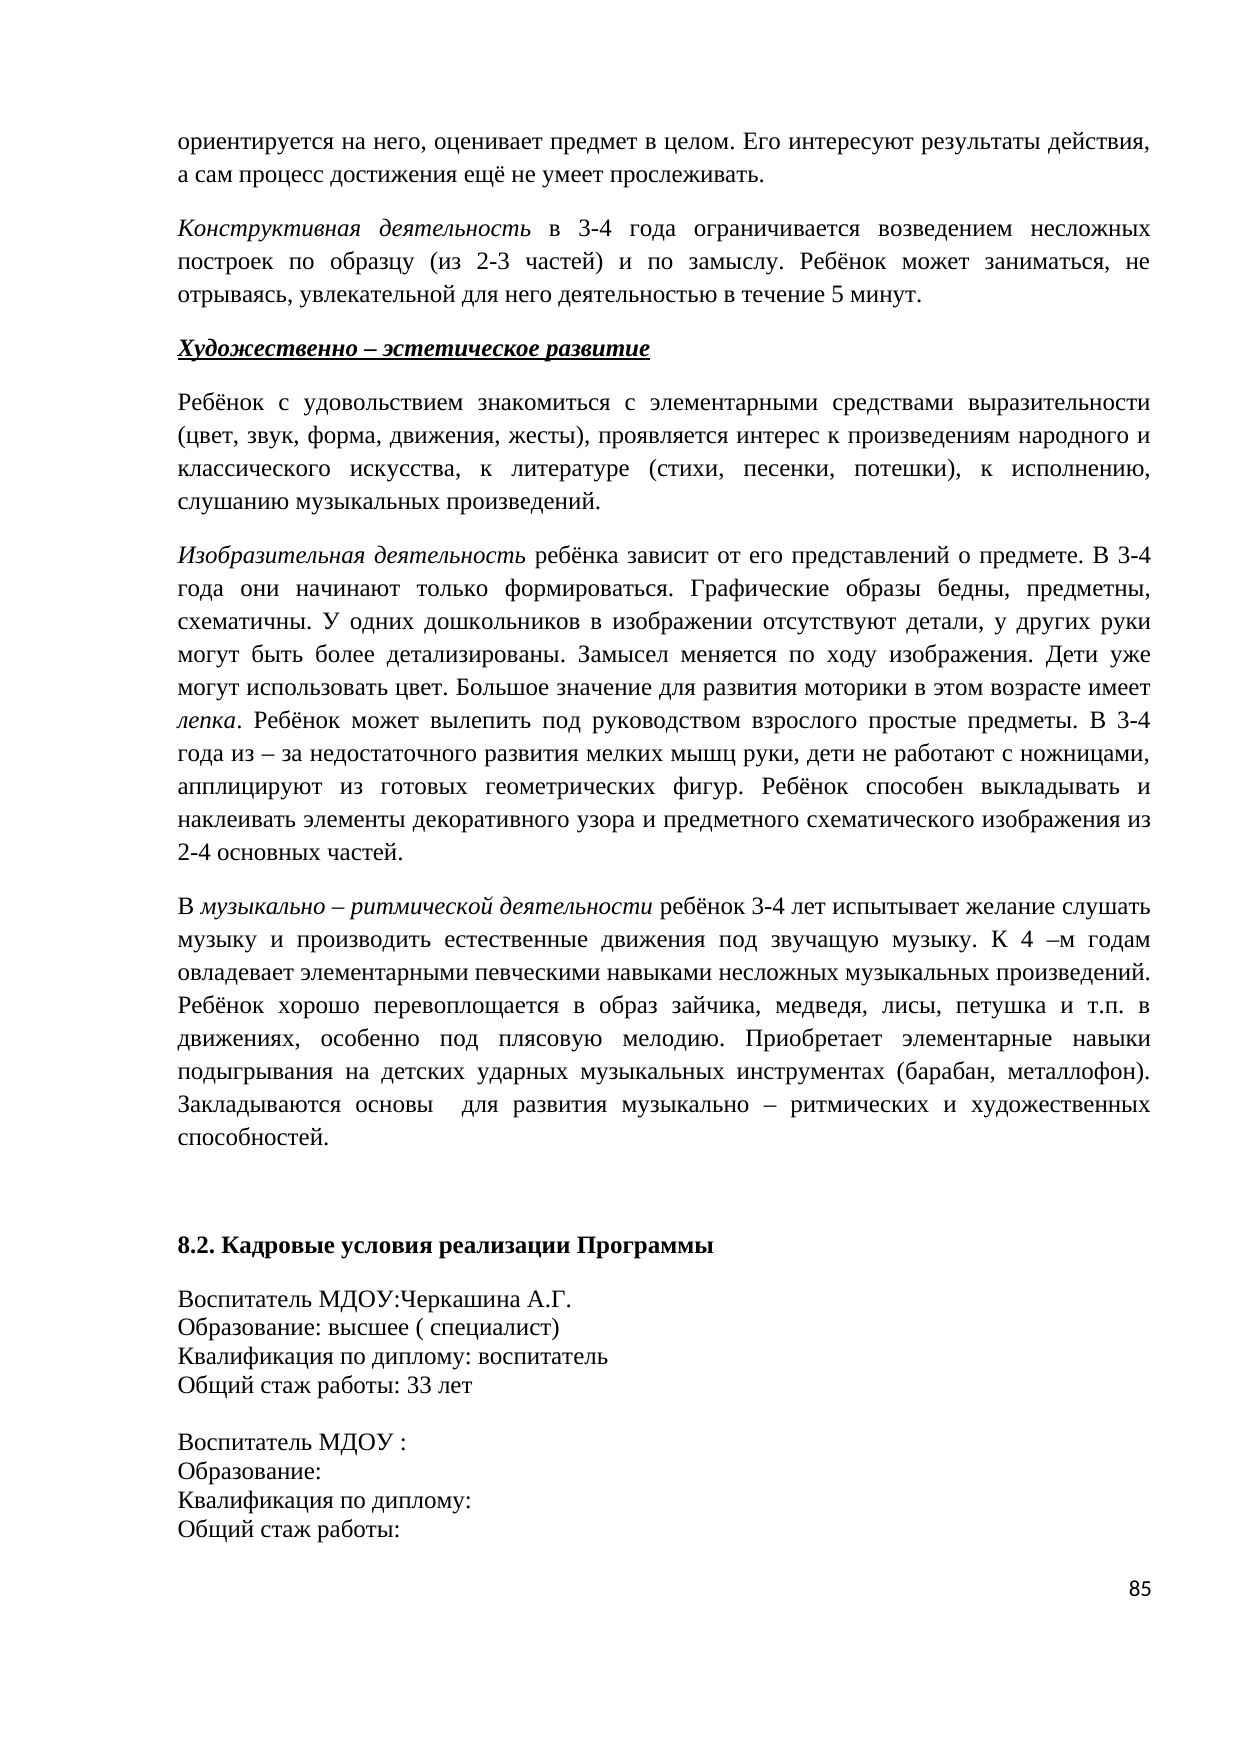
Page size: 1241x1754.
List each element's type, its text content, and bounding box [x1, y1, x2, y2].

text Изобразительная деятельность ребёнка зависит от его представлений о предмете. В 3-4 года они начинают только формироваться. Графические образы бедны, предметны, схематичны. У одних дошкольников в изображении отсутствуют детали, у других руки могут быть более детализированы. Замысел меняется по ходу изображения. Дети уже могут использовать цвет. Большое значение для развития моторики в этом возрасте имеет лепка. Ребёнок может вылепить под руководством взрослого простые предметы. В 3-4 года из – за недостаточного развития мелких мышц руки, дети не работают с ножницами, апплицируют из готовых геометрических фигур. Ребёнок способен выкладывать и наклеивать элементы декоративного узора и предметного схематического изображения из 2-4 основных частей. [177, 540, 1152, 866]
text Квалификация по диплому: [177, 1485, 1152, 1514]
text Воспитатель МДОУ : [177, 1427, 1152, 1456]
text Воспитатель МДОУ:Черкашина А.Г. [177, 1284, 1152, 1312]
text Ребёнок с удовольствием знакомиться с элементарными средствами выразительности (цвет, звук, форма, движения, жесты), проявляется интерес к произведениям народного и классического искусства, к литературе (стихи, песенки, потешки), к исполнению, слушанию музыкальных произведений. [177, 387, 1152, 515]
text 8.2. Кадровые условия реализации Программы [177, 1230, 1152, 1259]
text Квалификация по диплому: воспитатель [177, 1341, 1152, 1370]
text Конструктивная деятельность в 3-4 года ограничивается возведением несложных построек по образцу (из 2-3 частей) и по замыслу. Ребёнок может заниматься, не отрываясь, увлекательной для него деятельностью в течение 5 минут. [177, 213, 1152, 308]
text Образование: [177, 1456, 1152, 1485]
text Образование: высшее ( специалист) [177, 1312, 1152, 1341]
text В музыкально – ритмической деятельности ребёнок 3-4 лет испытывает желание слушать музыку и производить естественные движения под звучащую музыку. К 4 –м годам овладевает элементарными певческими навыками несложных музыкальных произведений. Ребёнок хорошо перевоплощается в образ зайчика, медведя, лисы, петушка и т.п. в движениях, особенно под плясовую мелодию. Приобретает элементарные навыки подыгрывания на детских ударных музыкальных инструментах (барабан, металлофон). Закладываются основы для развития музыкально – ритмических и художественных способностей. [177, 891, 1152, 1151]
text Общий стаж работы: 33 лет [177, 1370, 1152, 1399]
text Художественно – эстетическое развитие [177, 333, 1152, 362]
text Общий стаж работы: [177, 1514, 1152, 1542]
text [177, 126, 1152, 188]
